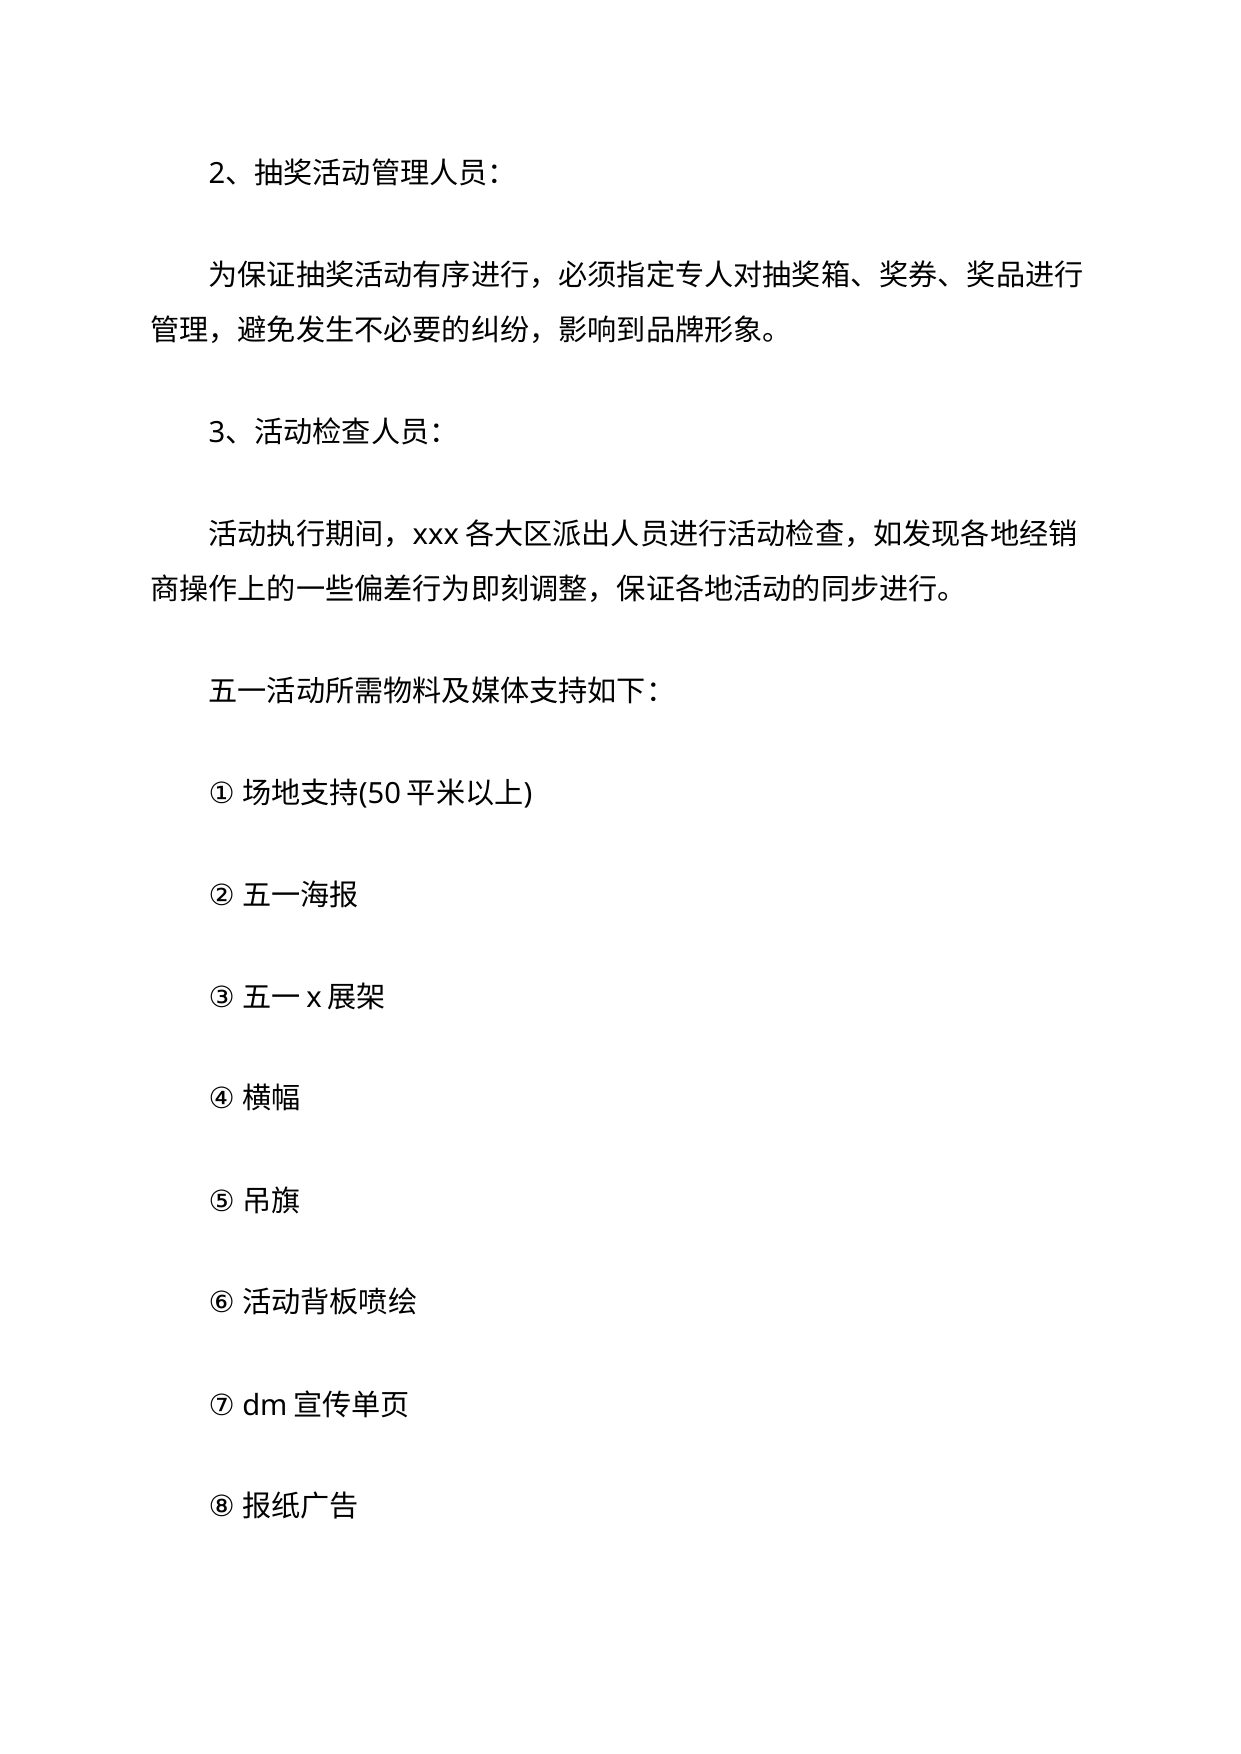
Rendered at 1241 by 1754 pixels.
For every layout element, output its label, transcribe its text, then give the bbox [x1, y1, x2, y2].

text ⑥ 活动背板喷绘 [150, 1279, 1090, 1321]
text ③ 五一x展架 [150, 973, 1090, 1016]
text ⑧ 报纸广告 [150, 1483, 1090, 1525]
text ⑦ dm宣传单页 [150, 1381, 1090, 1423]
text 2、抽奖活动管理人员： [150, 150, 1090, 192]
text 五一活动所需物料及媒体支持如下： [150, 667, 1090, 710]
text 3、活动检查人员： [150, 409, 1090, 451]
text ④ 横幅 [150, 1075, 1090, 1117]
text ① 场地支持(50平米以上) [150, 769, 1090, 812]
text ② 五一海报 [150, 871, 1090, 913]
text 活动执行期间，xxx各大区派出人员进行活动检查，如发现各地经销商操作上的一些偏差行为即刻调整，保证各地活动的同步进行。 [150, 511, 1090, 608]
text 为保证抽奖活动有序进行，必须指定专人对抽奖箱、奖券、奖品进行管理，避免发生不必要的纠纷，影响到品牌形象。 [150, 252, 1090, 349]
text ⑤ 吊旗 [150, 1177, 1090, 1219]
